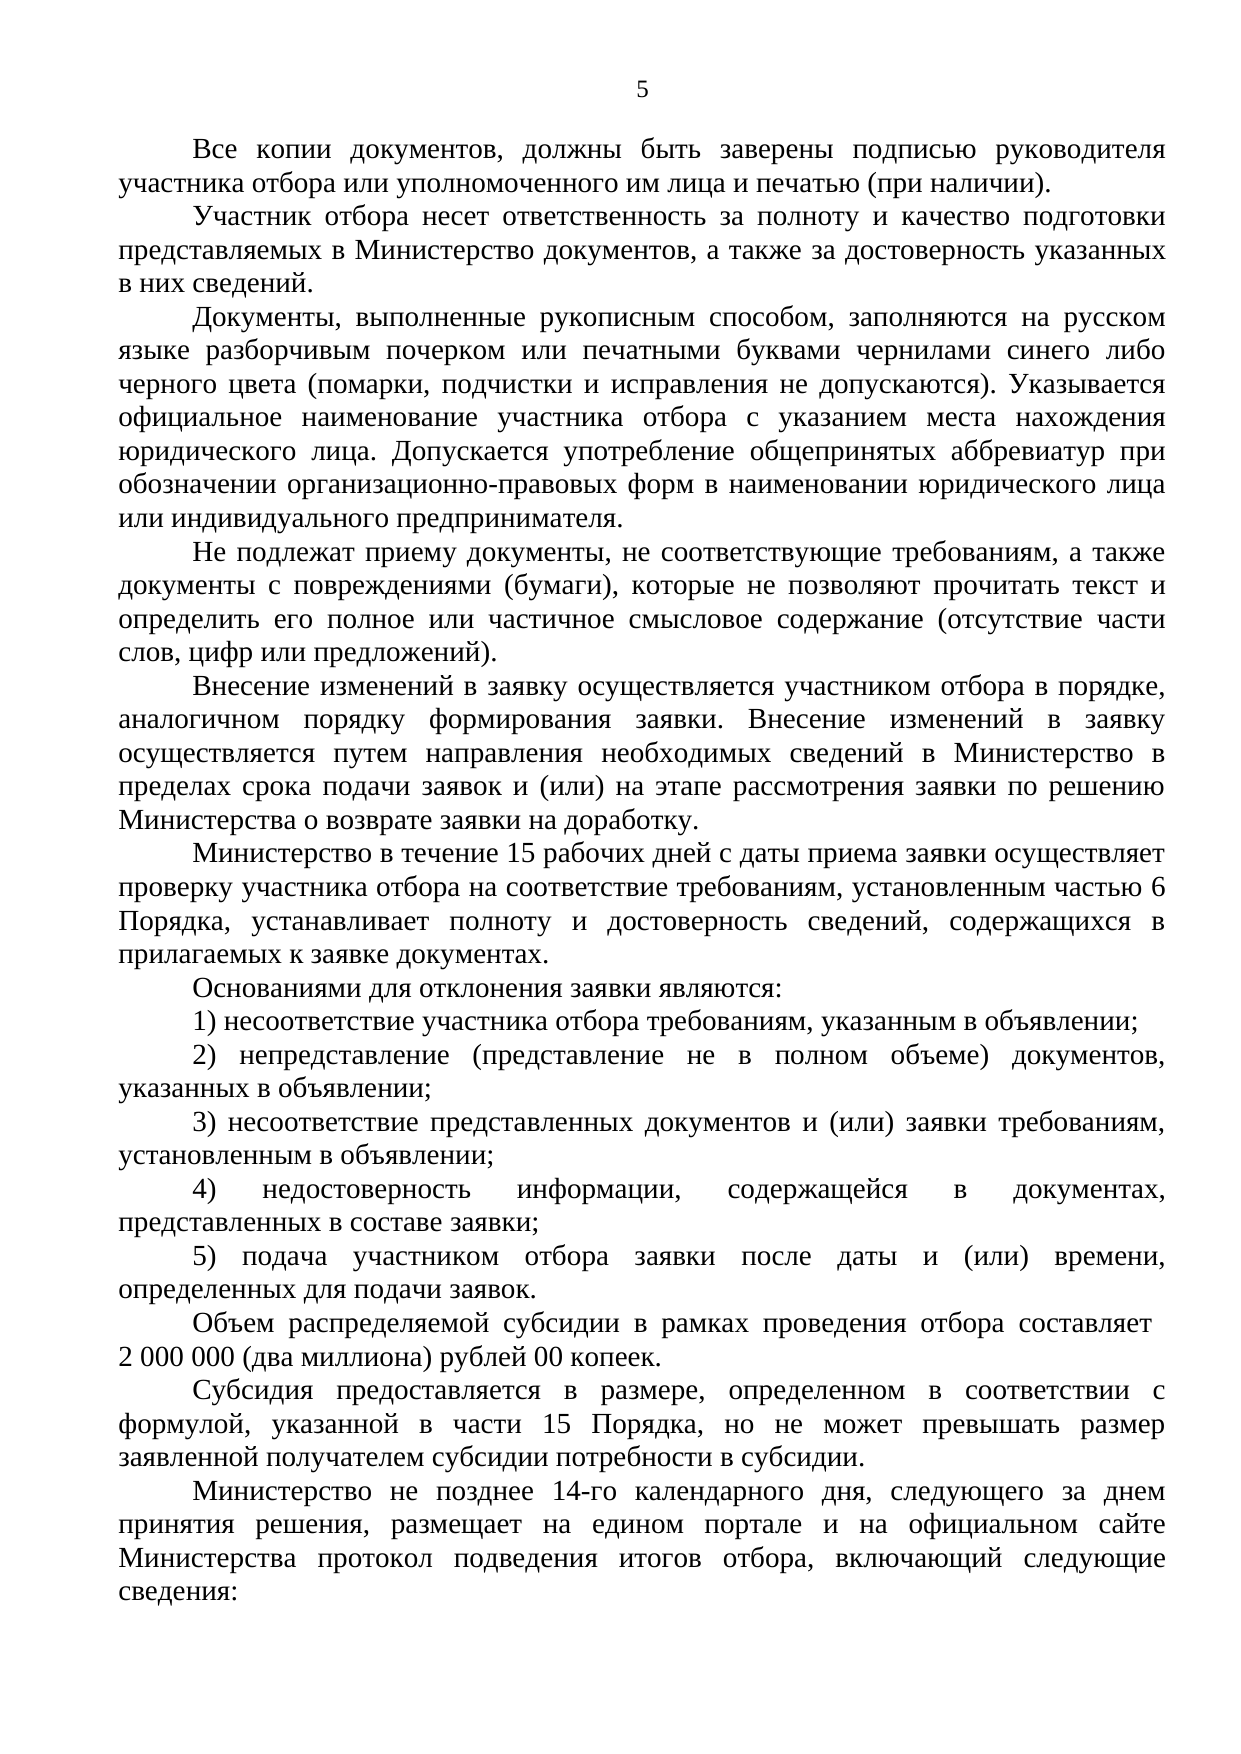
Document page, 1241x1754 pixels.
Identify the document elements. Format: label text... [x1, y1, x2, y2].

text Участник отбора несет ответственность за полноту и качество подготовки представляемых в Министерство документов, а также за достоверность указанных в них сведений. [118, 198, 1167, 299]
text 3) несоответствие представленных документов и (или) заявки требованиям, установленным в объявлении; [118, 1104, 1167, 1171]
text 1) несоответствие участника отбора требованиям, указанным в объявлении; [118, 1003, 1167, 1037]
text Внесение изменений в заявку осуществляется участником отбора в порядке, аналогичном порядку формирования заявки. Внесение изменений в заявку осуществляется путем направления необходимых сведений в Министерство в пределах срока подачи заявок и (или) на этапе рассмотрения заявки по решению Министерства о возврате заявки на доработку. [118, 668, 1167, 836]
text Все копии документов, должны быть заверены подписью руководителя участника отбора или уполномоченного им лица и печатью (при наличии). [118, 131, 1167, 198]
text Объем распределяемой субсидии в рамках проведения отбора составляет 2 000 000 (два миллиона) рублей 00 копеек. [118, 1305, 1167, 1372]
text Документы, выполненные рукописным способом, заполняются на русском языке разборчивым почерком или печатными буквами чернилами синего либо черного цвета (помарки, подчистки и исправления не допускаются). Указывается официальное наименование участника отбора с указанием места нахождения юридического лица. Допускается употребление общепринятых аббревиатур при обозначении организационно-правовых форм в наименовании юридического лица или индивидуального предпринимателя. [118, 299, 1167, 534]
text Субсидия предоставляется в размере, определенном в соответствии с формулой, указанной в части 15 Порядка, но не может превышать размер заявленной получателем субсидии потребности в субсидии. [118, 1372, 1167, 1473]
text 2) непредставление (представление не в полном объеме) документов, указанных в объявлении; [118, 1037, 1167, 1104]
text Основаниями для отклонения заявки являются: [118, 970, 1167, 1003]
text Министерство в течение 15 рабочих дней с даты приема заявки осуществляет проверку участника отбора на соответствие требованиям, установленным частью 6 Порядка, устанавливает полноту и достоверность сведений, содержащихся в прилагаемых к заявке документах. [118, 836, 1167, 970]
text 5) подача участником отбора заявки после даты и (или) времени, определенных для подачи заявок. [118, 1238, 1167, 1305]
text 4) недостоверность информации, содержащейся в документах, представленных в составе заявки; [118, 1171, 1167, 1238]
text Министерство не позднее 14-го календарного дня, следующего за днем принятия решения, размещает на едином портале и на официальном сайте Министерства протокол подведения итогов отбора, включающий следующие сведения: [118, 1473, 1167, 1607]
text Не подлежат приему документы, не соответствующие требованиям, а также документы с повреждениями (бумаги), которые не позволяют прочитать текст и определить его полное или частичное смысловое содержание (отсутствие части слов, цифр или предложений). [118, 534, 1167, 668]
